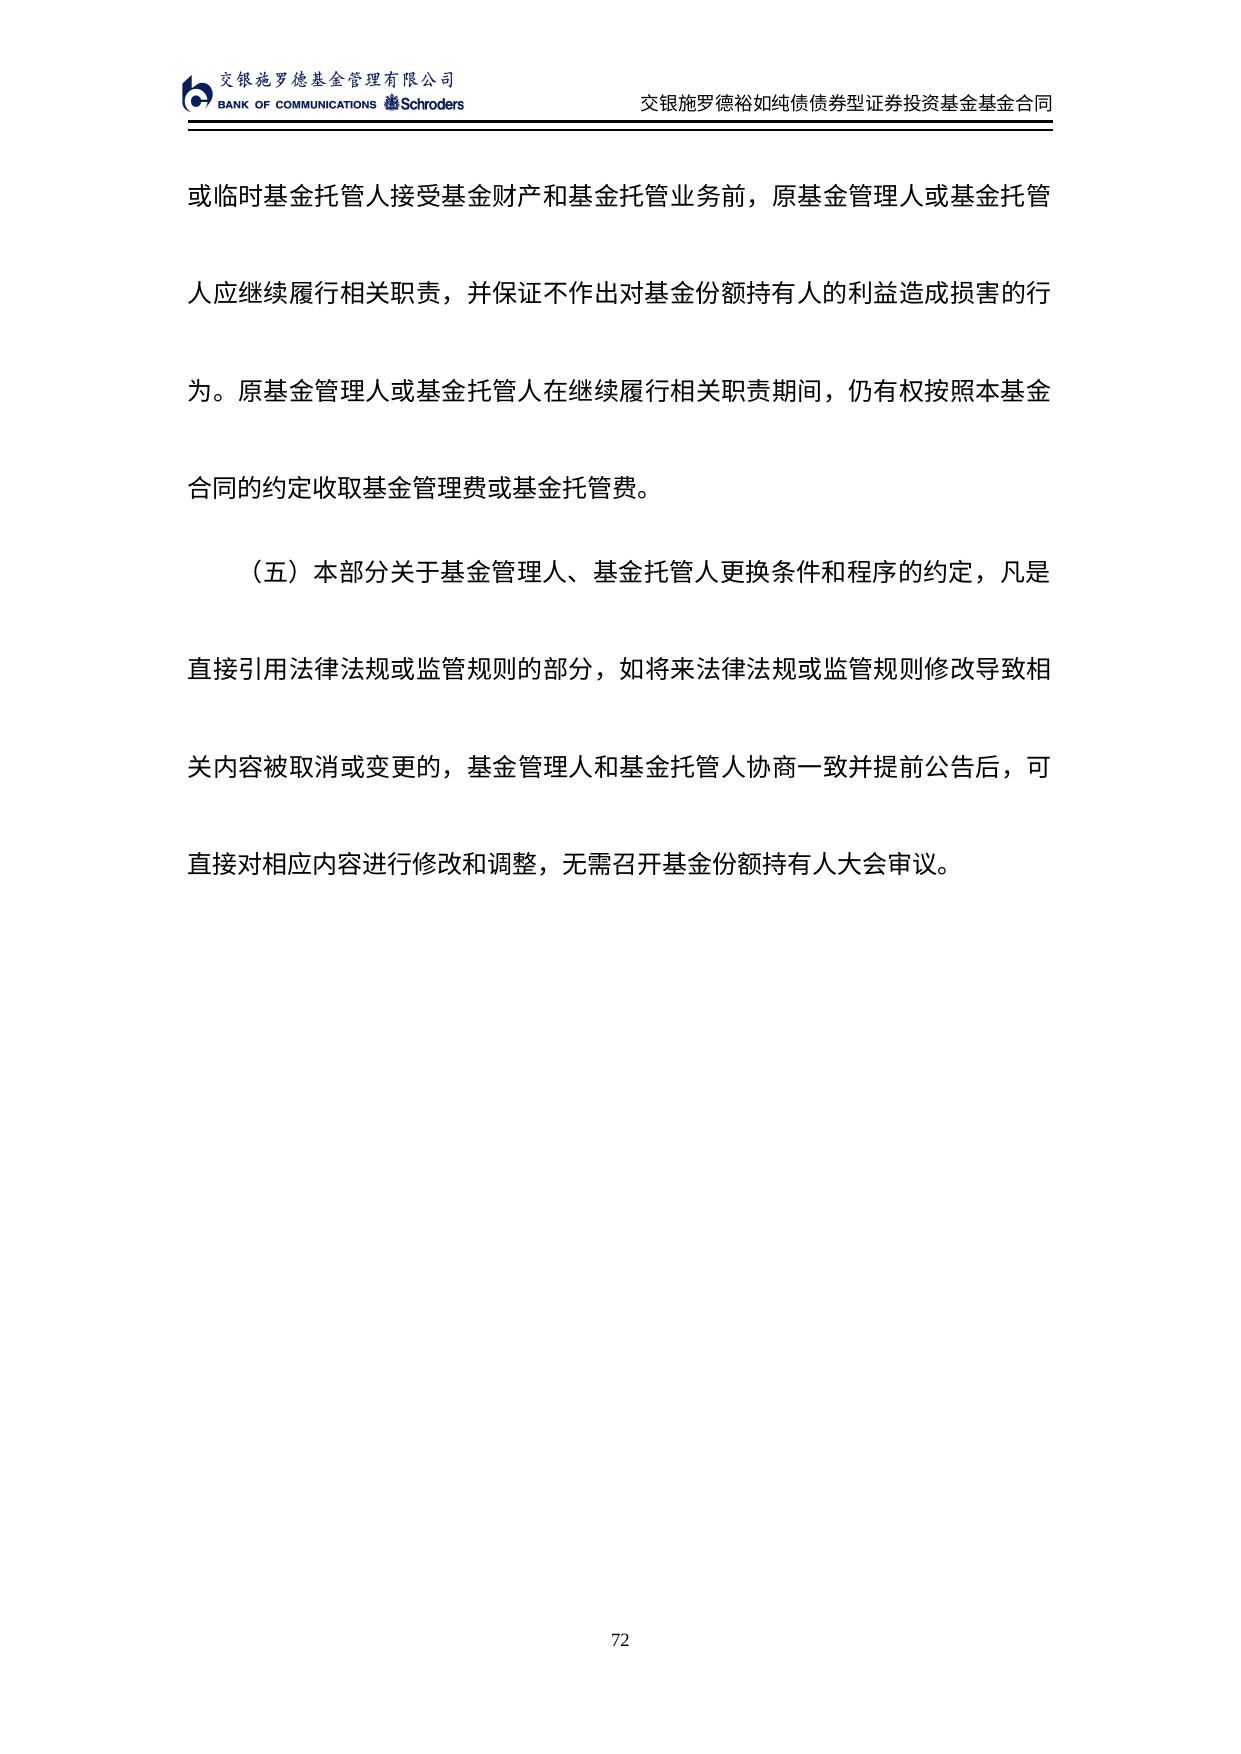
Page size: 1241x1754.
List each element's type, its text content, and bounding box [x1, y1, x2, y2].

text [187, 162, 1053, 519]
picture [182, 71, 464, 112]
text （五）本部分关于基金管理人、基金托管人更换条件和程序的约定，凡是直接引用法律法规或监管规则的部分，如将来法律法规或监管规则修改导致相关内容被取消或变更的，基金管理人和基金托管人协商一致并提前公告后，可直接对相应内容进行修改和调整，无需召开基金份额持有人大会审议。 [187, 538, 1053, 895]
